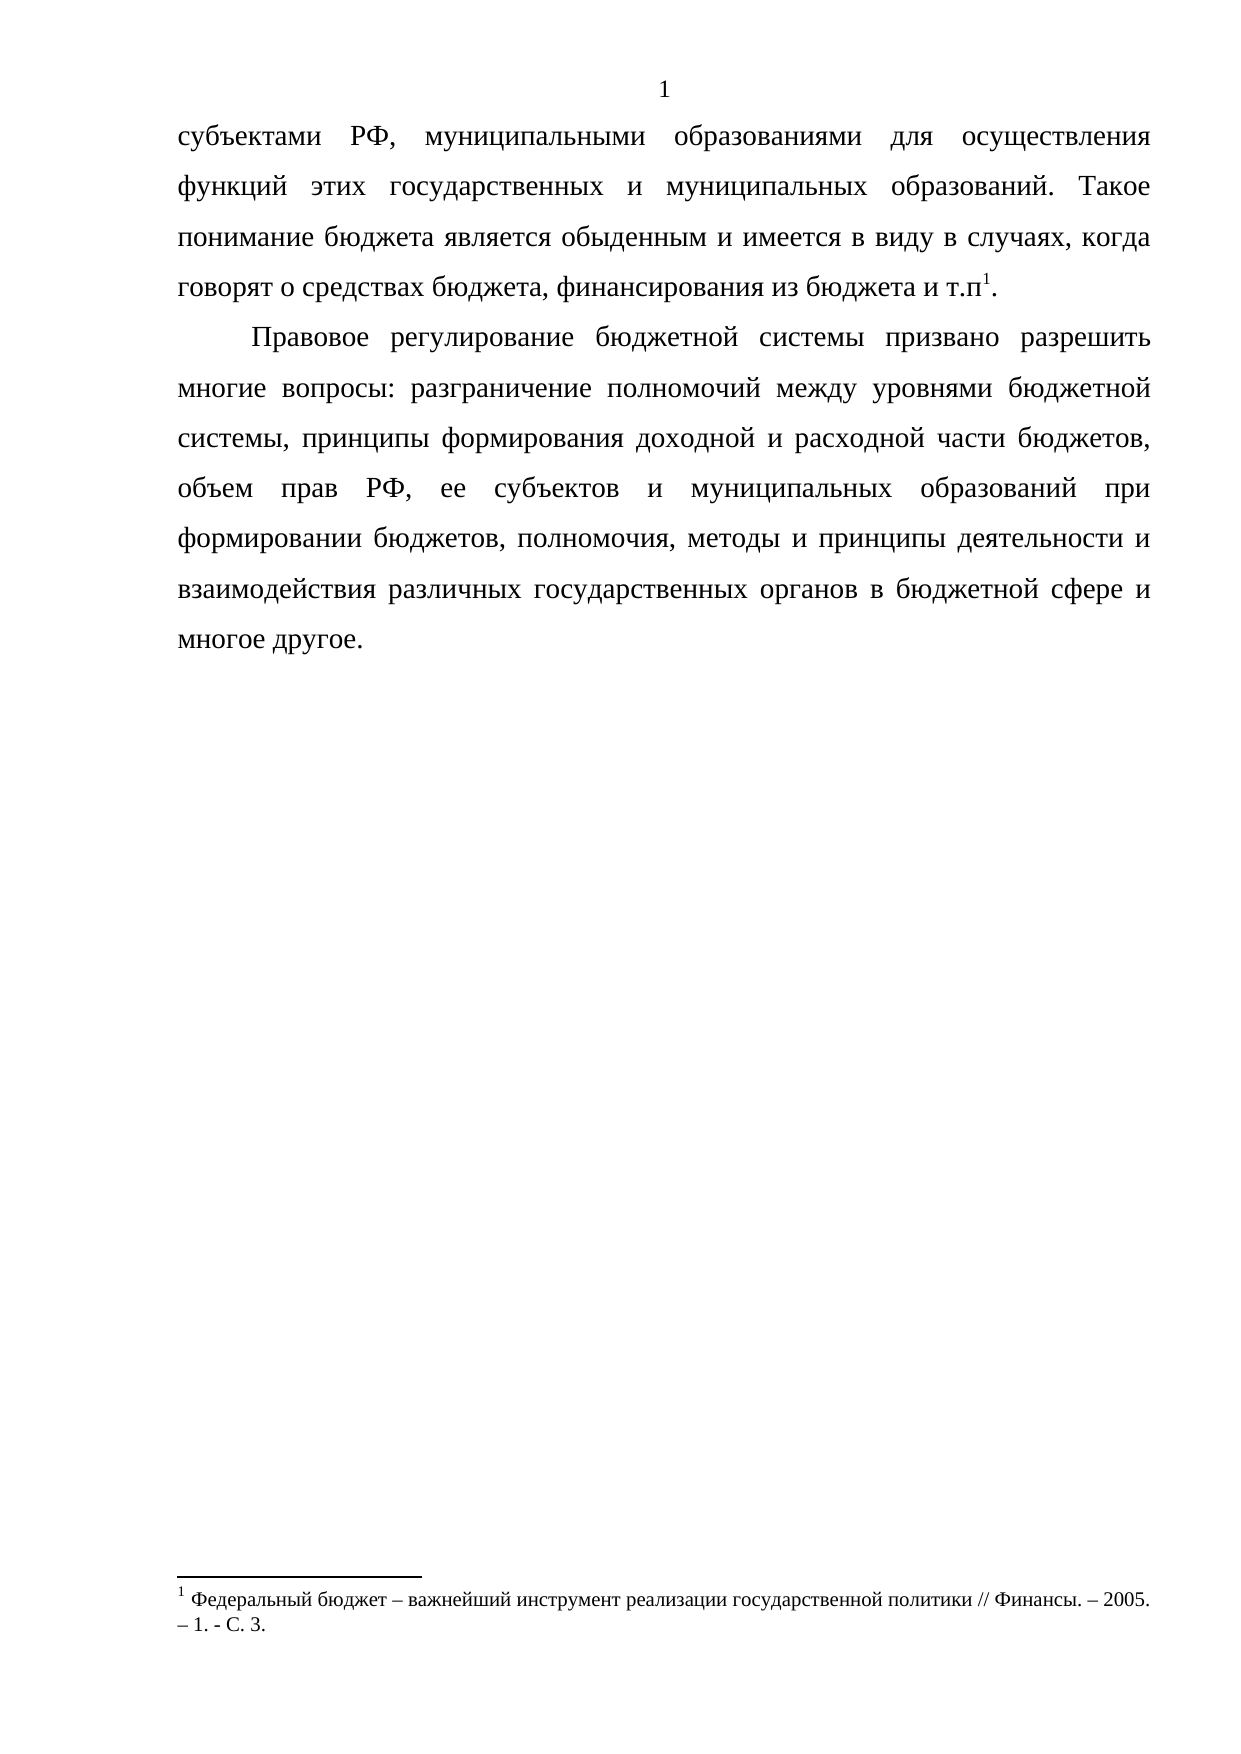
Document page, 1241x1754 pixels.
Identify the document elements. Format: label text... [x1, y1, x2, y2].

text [177, 118, 1152, 303]
text Правовое регулирование бюджетной системы призвано разрешить многие вопросы: разграничение полномочий между уровнями бюджетной системы, принципы формирования доходной и расходной части бюджетов, объем прав РФ, ее субъектов и муниципальных образований при формировании бюджетов, полномочия, методы и принципы деятельности и взаимодействия различных государственных органов в бюджетной сфере и многое другое. [177, 319, 1152, 655]
